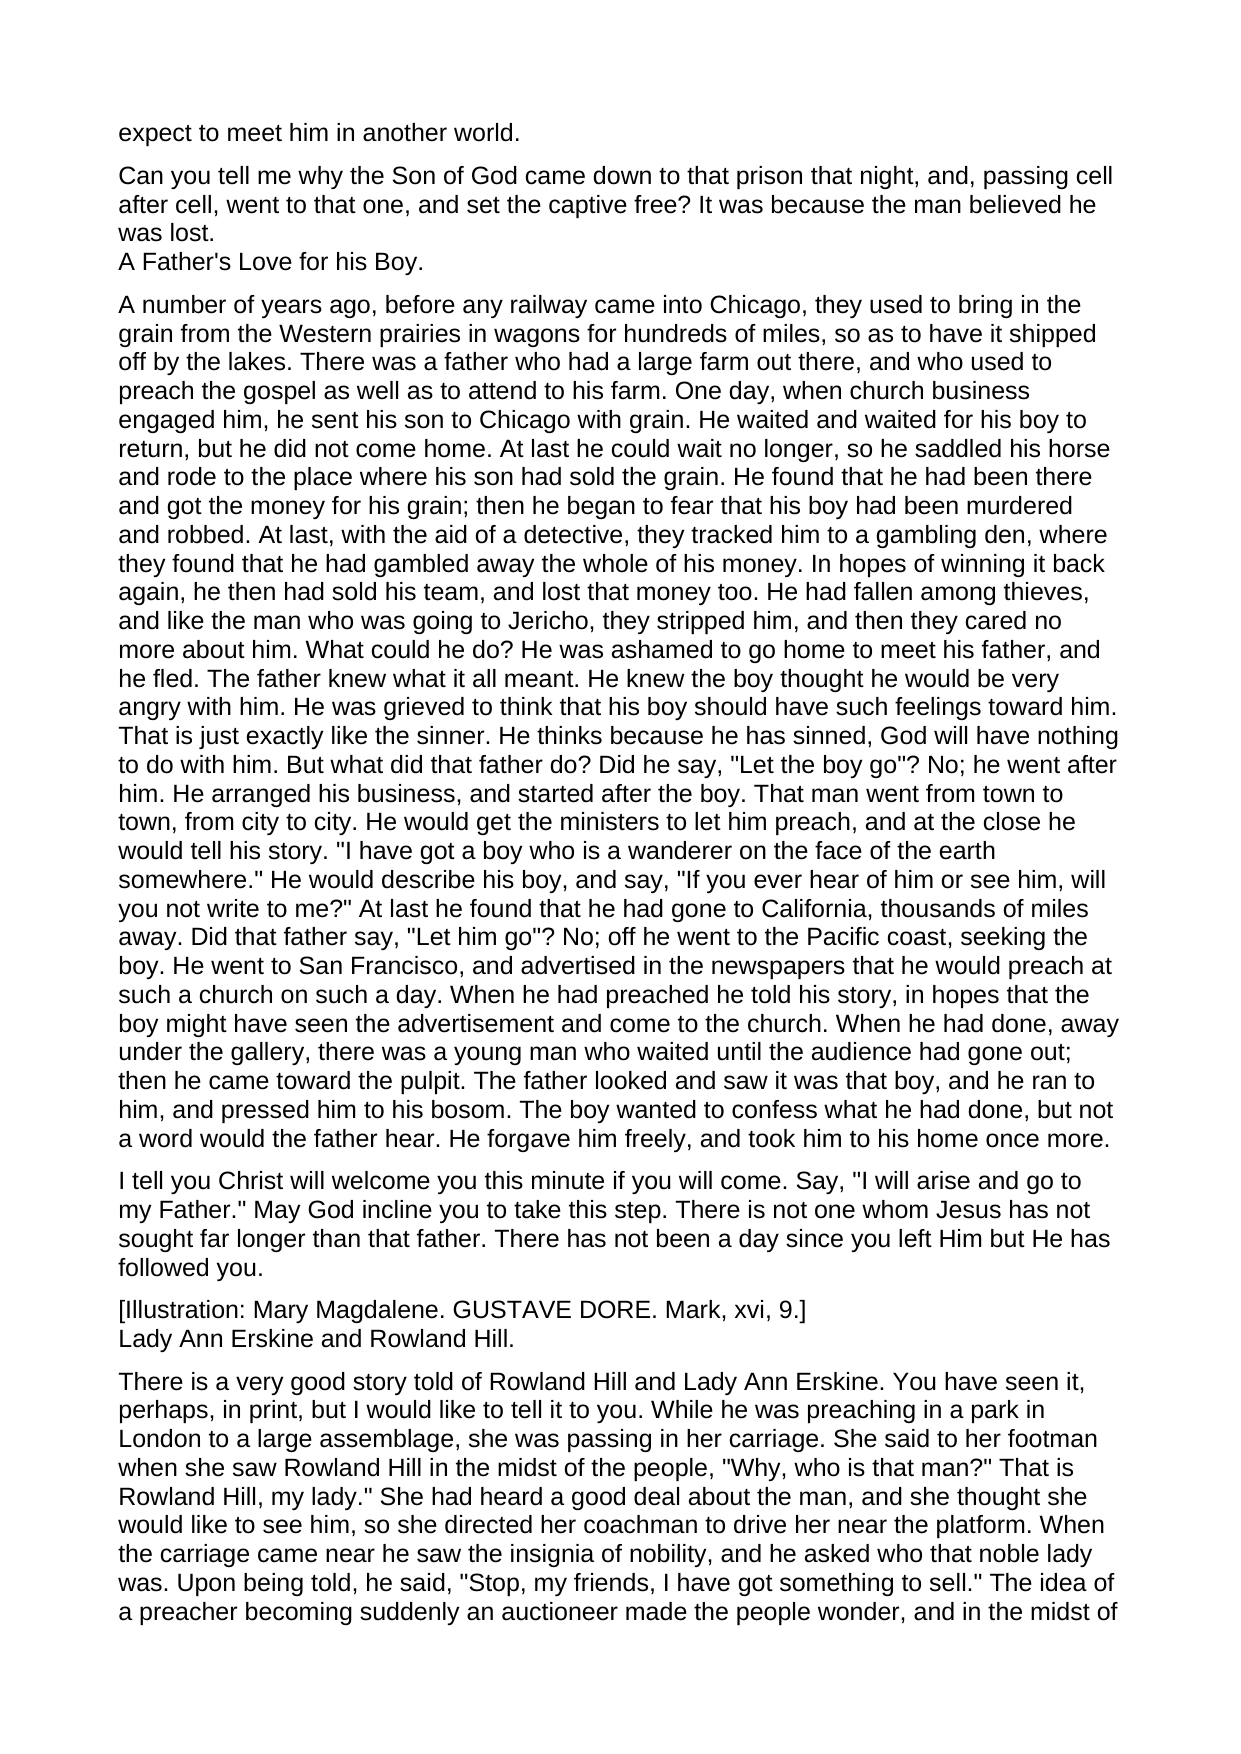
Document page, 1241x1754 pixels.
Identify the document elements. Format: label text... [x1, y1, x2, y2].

text A number of years ago, before any railway came into Chicago, they used to bring in the grain from the Western prairies in wagons for hundreds of miles, so as to have it shipped off by the lakes. There was a father who had a large farm out there, and who used to preach the gospel as well as to attend to his farm. One day, when church business engaged him, he sent his son to Chicago with grain. He waited and waited for his boy to return, but he did not come home. At last he could wait no longer, so he saddled his horse and rode to the place where his son had sold the grain. He found that he had been there and got the money for his grain; then he began to fear that his boy had been murdered and robbed. At last, with the aid of a detective, they tracked him to a gambling den, where they found that he had gambled away the whole of his money. In hopes of winning it back again, he then had sold his team, and lost that money too. He had fallen among thieves, and like the man who was going to Jericho, they stripped him, and then they cared no more about him. What could he do? He was ashamed to go home to meet his father, and he fled. The father knew what it all meant. He knew the boy thought he would be very angry with him. He was grieved to think that his boy should have such feelings toward him. That is just exactly like the sinner. He thinks because he has sinned, God will have nothing to do with him. But what did that father do? Did he say, "Let the boy go"? No; he went after him. He arranged his business, and started after the boy. That man went from town to town, from city to city. He would get the ministers to let him preach, and at the close he would tell his story. "I have got a boy who is a wanderer on the face of the earth somewhere." He would describe his boy, and say, "If you ever hear of him or see him, will you not write to me?" At last he found that he had gone to California, thousands of miles away. Did that father say, "Let him go"? No; off he went to the Pacific coast, seeking the boy. He went to San Francisco, and advertised in the newspapers that he would preach at such a church on such a day. When he had preached he told his story, in hopes that the boy might have seen the advertisement and come to the church. When he had done, away under the gallery, there was a young man who waited until the audience had gone out; then he came toward the pulpit. The father looked and saw it was that boy, and he ran to him, and pressed him to his bosom. The boy wanted to confess what he had done, but not a word would the father hear. He forgave him freely, and took him to his home once more. [118, 290, 1122, 1152]
text I tell you Christ will welcome you this minute if you will come. Say, "I will arise and go to my Father." May God incline you to take this step. There is not one whom Jesus has not sought far longer than that father. There has not been a day since you left Him but He has followed you. [118, 1166, 1122, 1281]
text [118, 1367, 1122, 1625]
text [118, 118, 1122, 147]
text Can you tell me why the Son of God came down to that prison that night, and, passing cell after cell, went to that one, and set the captive free? It was because the man believed he was lost. A Father's Love for his Boy. [118, 161, 1122, 276]
text [Illustration: Mary Magdalene. GUSTAVE DORE. Mark, xvi, 9.] Lady Ann Erskine and Rowland Hill. [118, 1295, 1122, 1353]
